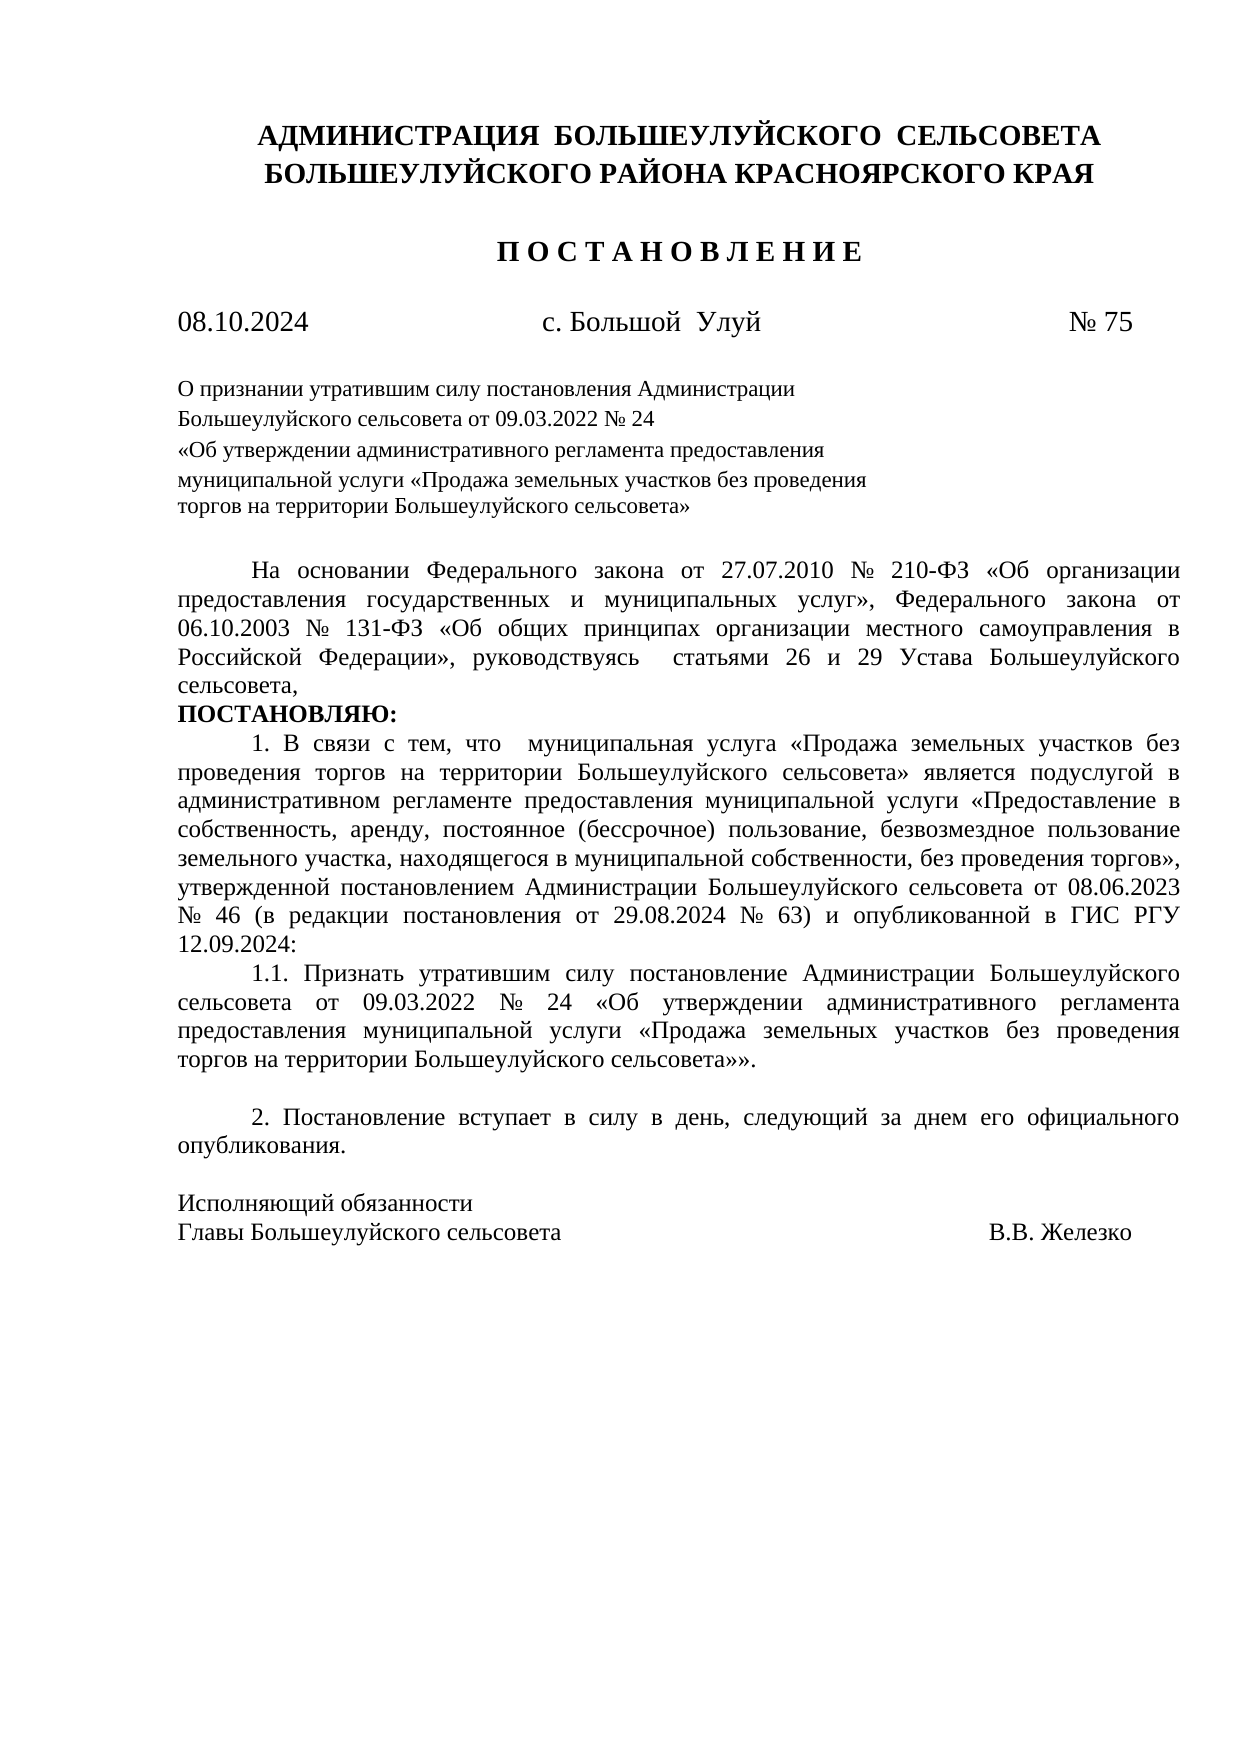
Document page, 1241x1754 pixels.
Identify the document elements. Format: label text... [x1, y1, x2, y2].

title муниципальной услуги «Продажа земельных участков без проведения [177, 466, 1181, 492]
text АДМИНИСТРАЦИЯ БОЛЬШЕУЛУЙСКОГО СЕЛЬСОВЕТА [177, 118, 1181, 152]
title «Об утверждении административного регламента предоставления [177, 436, 1181, 462]
title 1. В связи с тем, что муниципальная услуга «Продажа земельных участков без проведения торгов на территории Большеулуйского сельсовета» является подуслугой в административном регламенте предоставления муниципальной услуги «Предоставление в собственность, аренду, постоянное (бессрочное) пользование, безвозмездное пользование земельного участка, находящегося в муниципальной собственности, без проведения торгов», утвержденной постановлением Администрации Большеулуйского сельсовета от 08.06.2023 № 46 (в редакции постановления от 29.08.2024 № 63) и опубликованной в ГИС РГУ 12.09.2024: [177, 728, 1181, 958]
title 2. Постановление вступает в силу в день, следующий за днем его официального опубликования. [177, 1102, 1181, 1159]
title Исполняющий обязанности [177, 1188, 1181, 1217]
title Главы Большеулуйского сельсовета В.В. Железко [177, 1217, 1181, 1245]
text П О С Т А Н О В Л Е Н И Е [177, 234, 1181, 299]
text БОЛЬШЕУЛУЙСКОГО РАЙОНА КРАСНОЯРСКОГО КРАЯ [177, 157, 1181, 190]
text 08.10.2024 с. Большой Улуй № 75 [177, 304, 1181, 337]
title Большеулуйского сельсовета от 09.03.2022 № 24 [177, 405, 1181, 432]
title О признании утратившим силу постановления Администрации [177, 375, 1181, 402]
title торгов на территории Большеулуйского сельсовета» [177, 492, 1181, 518]
title 1.1. Признать утратившим силу постановление Администрации Большеулуйского сельсовета от 09.03.2022 № 24 «Об утверждении административного регламента предоставления муниципальной услуги «Продажа земельных участков без проведения торгов на территории Большеулуйского сельсовета»». [177, 958, 1181, 1073]
title ПОСТАНОВЛЯЮ: [177, 699, 1181, 728]
title На основании Федерального закона от 27.07.2010 № 210-ФЗ «Об организации предоставления государственных и муниципальных услуг», Федерального закона от 06.10.2003 № 131-ФЗ «Об общих принципах организации местного самоуправления в Российской Федерации», руководствуясь статьями 26 и 29 Устава Большеулуйского сельсовета, [177, 555, 1181, 699]
